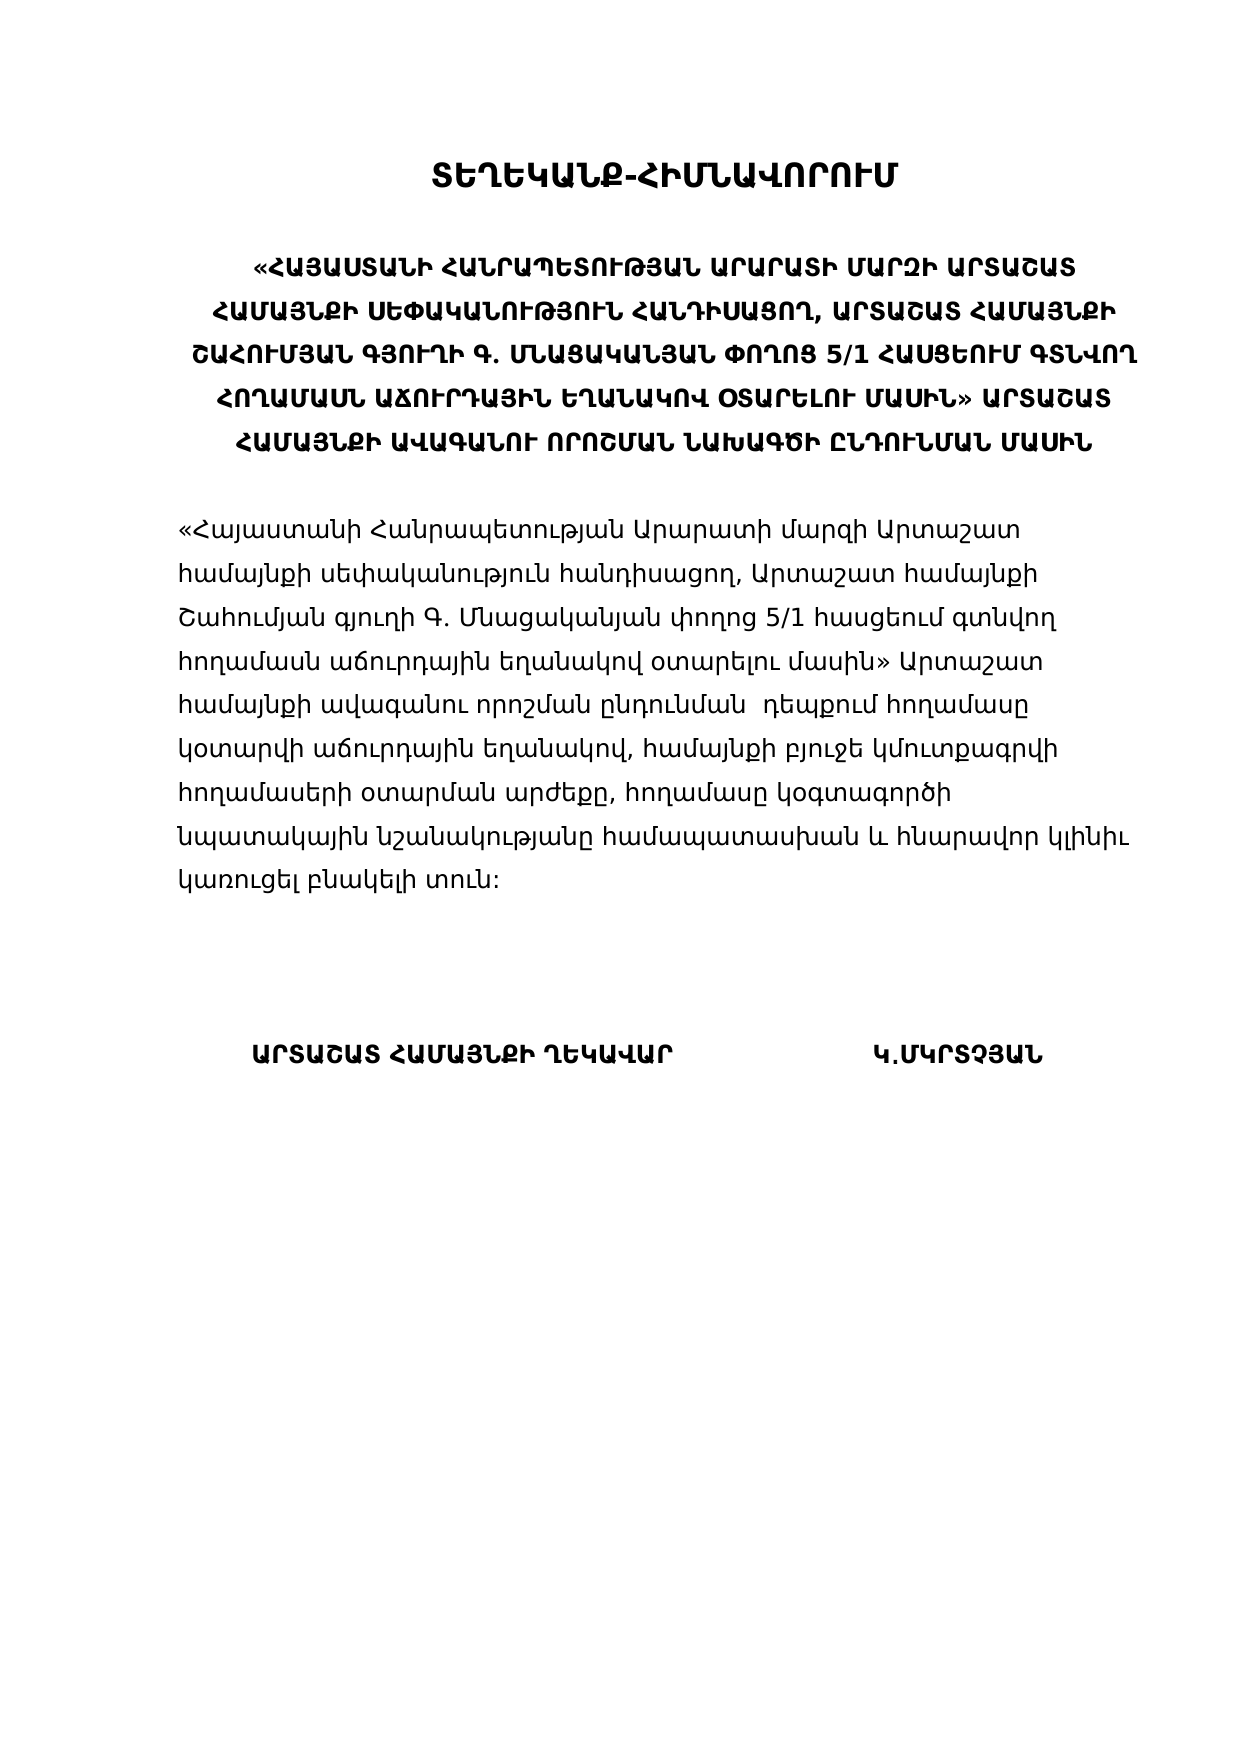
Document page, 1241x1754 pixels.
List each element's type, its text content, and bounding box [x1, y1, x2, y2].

text «Հայաստանի Հանրապետության Արարատի մարզի Արտաշատ համայնքի սեփականություն հանդիսացող, Արտաշատ համայնքի Շահումյան գյուղի Գ․ Մնացականյան փողոց 5/1 հասցեում գտնվող հողամասն աճուրդային եղանակով օտարելու մասին» Արտաշատ համայնքի ավագանու որոշման ընդունման դեպքում հողամասը կօտարվի աճուրդային եղանակով, համայնքի բյուջե կմուտքագրվի հողամասերի օտարման արժեքը, հողամասը կօգտագործի նպատակային նշանակությանը համապատասխան և հնարավոր կլինիւ կառուցել բնակելի տուն: [177, 516, 1152, 895]
text «ՀԱՅԱՍՏԱՆԻ ՀԱՆՐԱՊԵՏՈՒԹՅԱՆ ԱՐԱՐԱՏԻ ՄԱՐԶԻ ԱՐՏԱՇԱՏ ՀԱՄԱՅՆՔԻ ՍԵՓԱԿԱՆՈՒԹՅՈՒՆ ՀԱՆԴԻՍԱՑՈՂ, ԱՐՏԱՇԱՏ ՀԱՄԱՅՆՔԻ ՇԱՀՈՒՄՅԱՆ ԳՅՈՒՂԻ Գ․ ՄՆԱՑԱԿԱՆՅԱՆ ՓՈՂՈՑ 5/1 ՀԱՍՑԵՈՒՄ ԳՏՆՎՈՂ ՀՈՂԱՄԱՍՆ ԱՃՈՒՐԴԱՅԻՆ ԵՂԱՆԱԿՈՎ ՕՏԱՐԵԼՈՒ ՄԱՍԻՆ» ԱՐՏԱՇԱՏ ՀԱՄԱՅՆՔԻ ԱՎԱԳԱՆՈՒ ՈՐՈՇՄԱՆ ՆԱԽԱԳԾԻ ԸՆԴՈՒՆՄԱՆ ՄԱՍԻՆ [177, 253, 1152, 457]
text ՏԵՂԵԿԱՆՔ-ՀԻՄՆԱՎՈՐՈՒՄ [177, 157, 1152, 196]
text ԱՐՏԱՇԱՏ ՀԱՄԱՅՆՔԻ ՂԵԿԱՎԱՐ Կ․ՄԿՐՏՉՅԱՆ [251, 1038, 1152, 1069]
